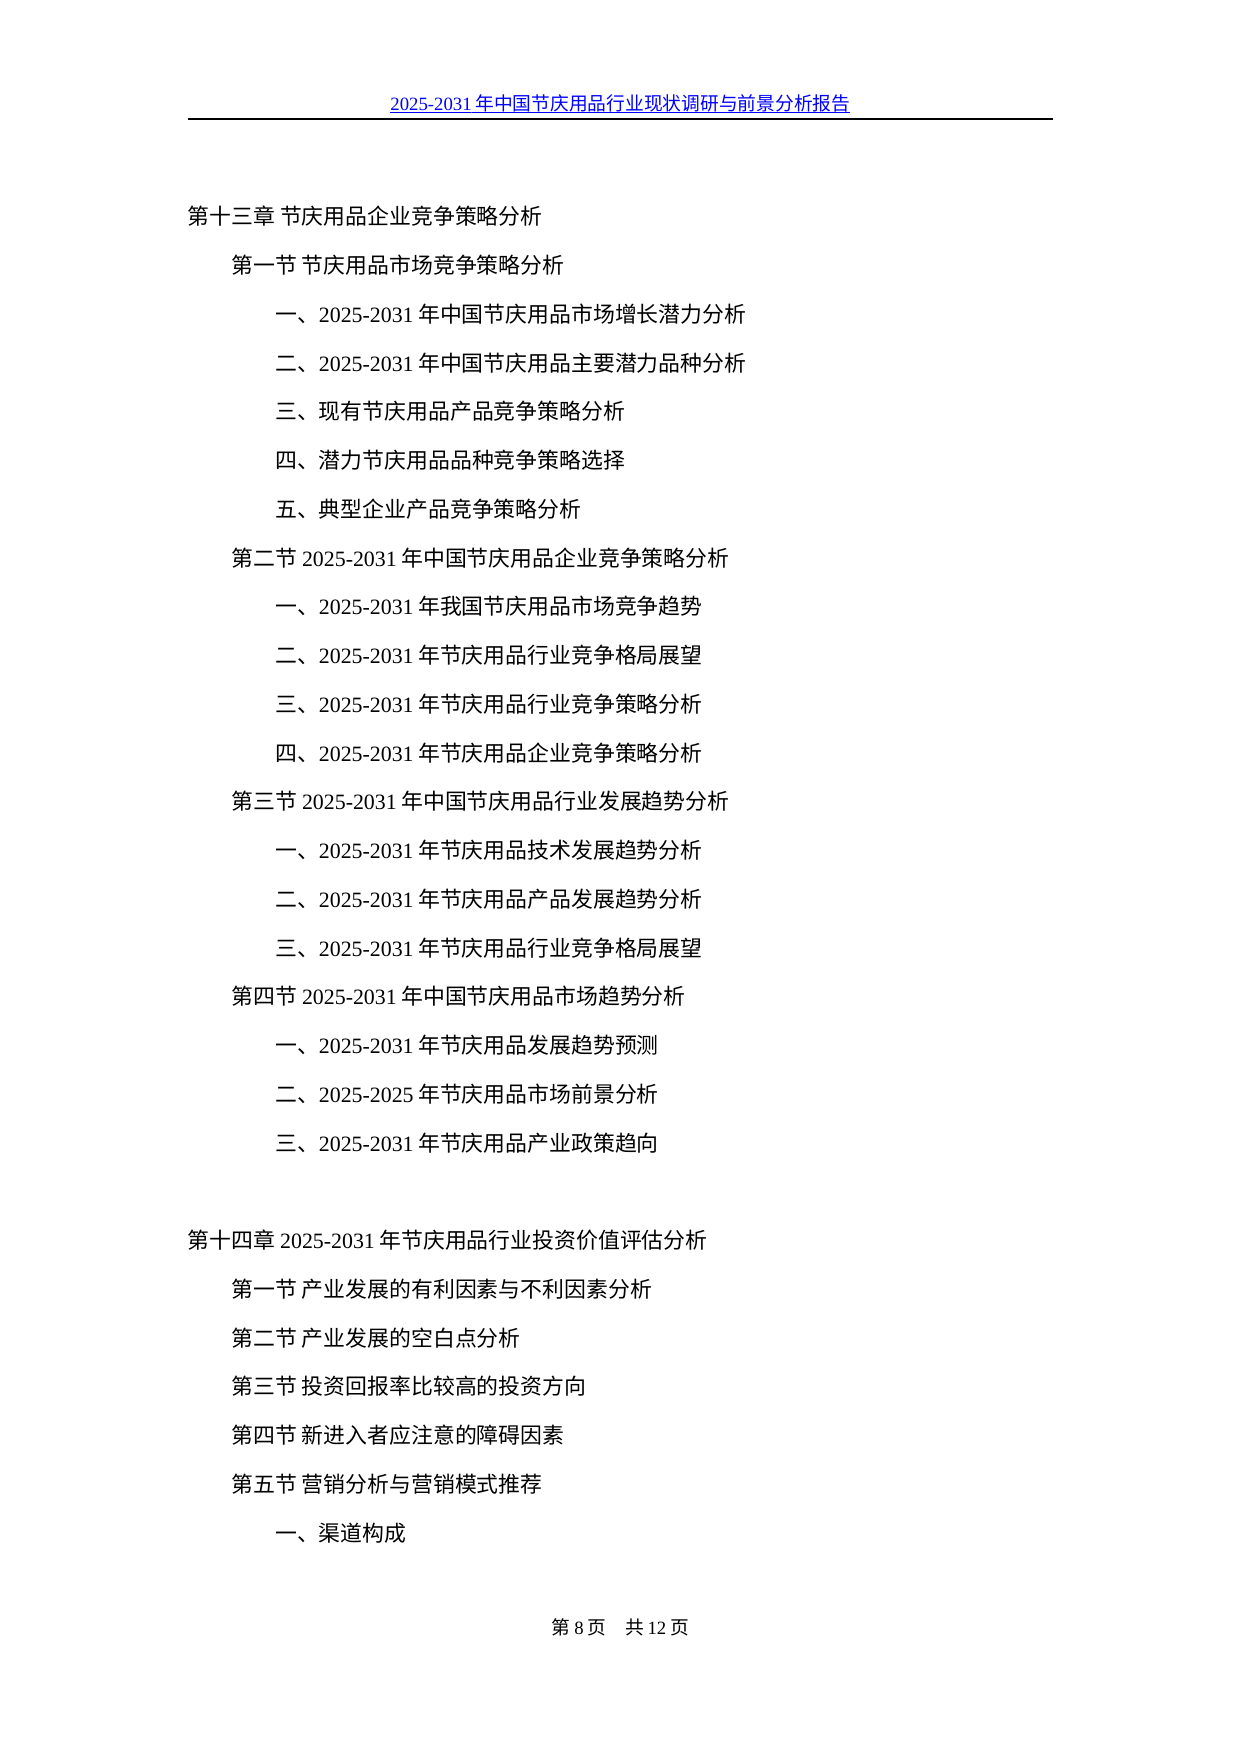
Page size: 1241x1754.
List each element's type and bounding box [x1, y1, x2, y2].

text [187, 150, 1053, 1548]
